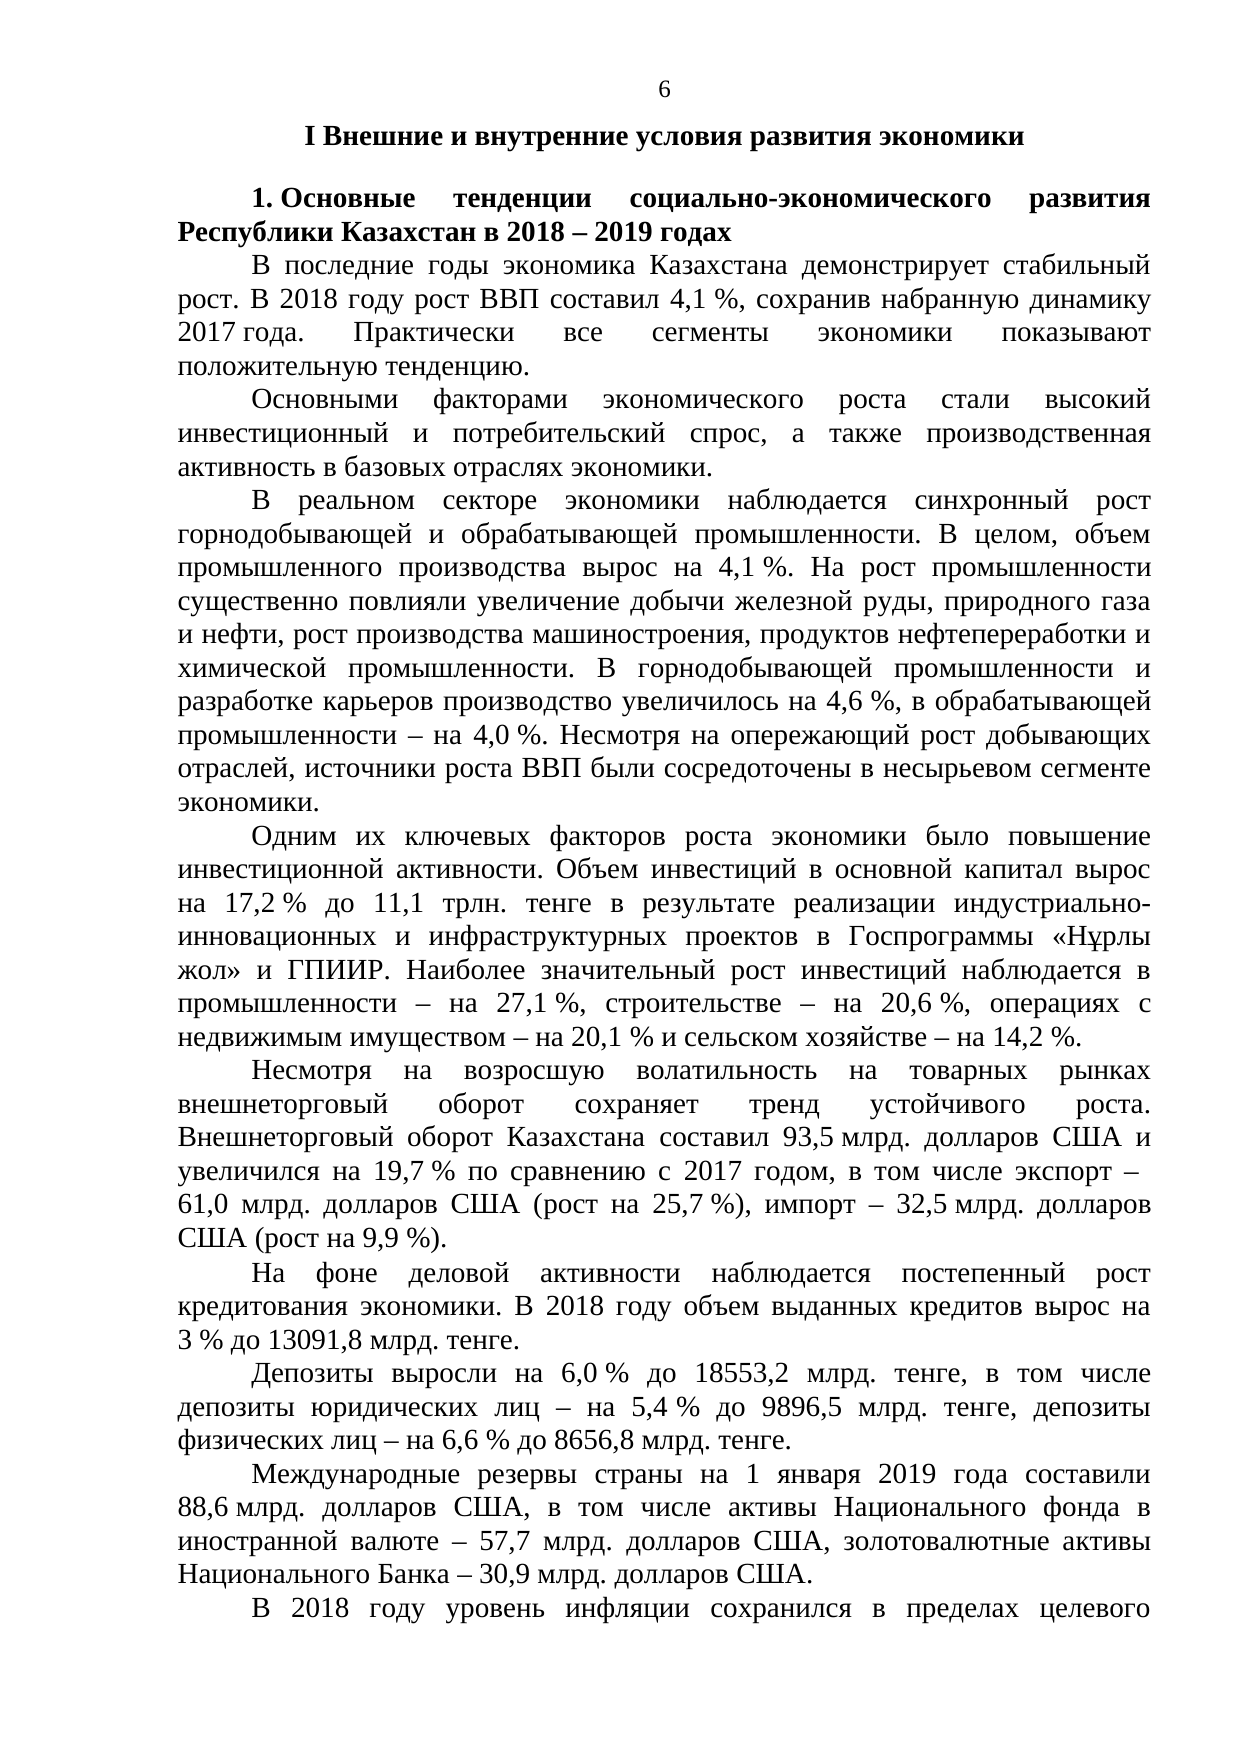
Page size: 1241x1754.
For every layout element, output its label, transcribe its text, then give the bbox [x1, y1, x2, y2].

text Депозиты выросли на 6,0 % до 18553,2 млрд. тенге, в том числе депозиты юридических лиц – на 5,4 % до 9896,5 млрд. тенге, депозиты физических лиц – на 6,6 % до 8656,8 млрд. тенге. [177, 1355, 1152, 1456]
text На фоне деловой активности наблюдается постепенный рост кредитования экономики. В 2018 году объем выданных кредитов вырос на 3 % до 13091,8 млрд. тенге. [177, 1255, 1152, 1355]
text Основными факторами экономического роста стали высокий инвестиционный и потребительский спрос, а также производственная активность в базовых отраслях экономики. [177, 382, 1152, 482]
text В последние годы экономика Казахстана демонстрирует стабильный рост. В 2018 году рост ВВП составил 4,1 %, сохранив набранную динамику 2017 года. Практически все сегменты экономики показывают положительную тенденцию. [177, 247, 1152, 382]
subtitle I Внешние и внутренние условия развития экономики [177, 118, 1152, 152]
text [177, 1590, 1152, 1624]
subtitle 1. Основные тенденции социально-экономического развития Республики Казахстан в 2018 – 2019 годах [177, 180, 1152, 247]
text Международные резервы страны на 1 января 2019 года составили 88,6 млрд. долларов США, в том числе активы Национального фонда в иностранной валюте – 57,7 млрд. долларов США, золотовалютные активы Национального Банка – 30,9 млрд. долларов США. [177, 1456, 1152, 1590]
text В реальном секторе экономики наблюдается синхронный рост горнодобывающей и обрабатывающей промышленности. В целом, объем промышленного производства вырос на 4,1 %. На рост промышленности существенно повлияли увеличение добычи железной руды, природного газа и нефти, рост производства машиностроения, продуктов нефтепереработки и химической промышленности. В горнодобывающей промышленности и разработке карьеров производство увеличилось на 4,6 %, в обрабатывающей промышленности – на 4,0 %. Несмотря на опережающий рост добывающих отраслей, источники роста ВВП были сосредоточены в несырьевом сегменте экономики. [177, 482, 1152, 818]
text Несмотря на возросшую волатильность на товарных рынках внешнеторговый оборот сохраняет тренд устойчивого роста. Внешнеторговый оборот Казахстана составил 93,5 млрд. долларов США и увеличился на 19,7 % по сравнению с 2017 годом, в том числе экспорт – 61,0 млрд. долларов США (рост на 25,7 %), импорт – 32,5 млрд. долларов США (рост на 9,9 %). [177, 1052, 1152, 1254]
text Одним их ключевых факторов роста экономики было повышение инвестиционной активности. Объем инвестиций в основной капитал вырос на 17,2 % до 11,1 трлн. тенге в результате реализации индустриально-инновационных и инфраструктурных проектов в Госпрограммы «Нұрлы жол» и ГПИИР. Наиболее значительный рост инвестиций наблюдается в промышленности – на 27,1 %, строительстве – на 20,6 %, операциях с недвижимым имуществом – на 20,1 % и сельском хозяйстве – на 14,2 %. [177, 818, 1152, 1052]
